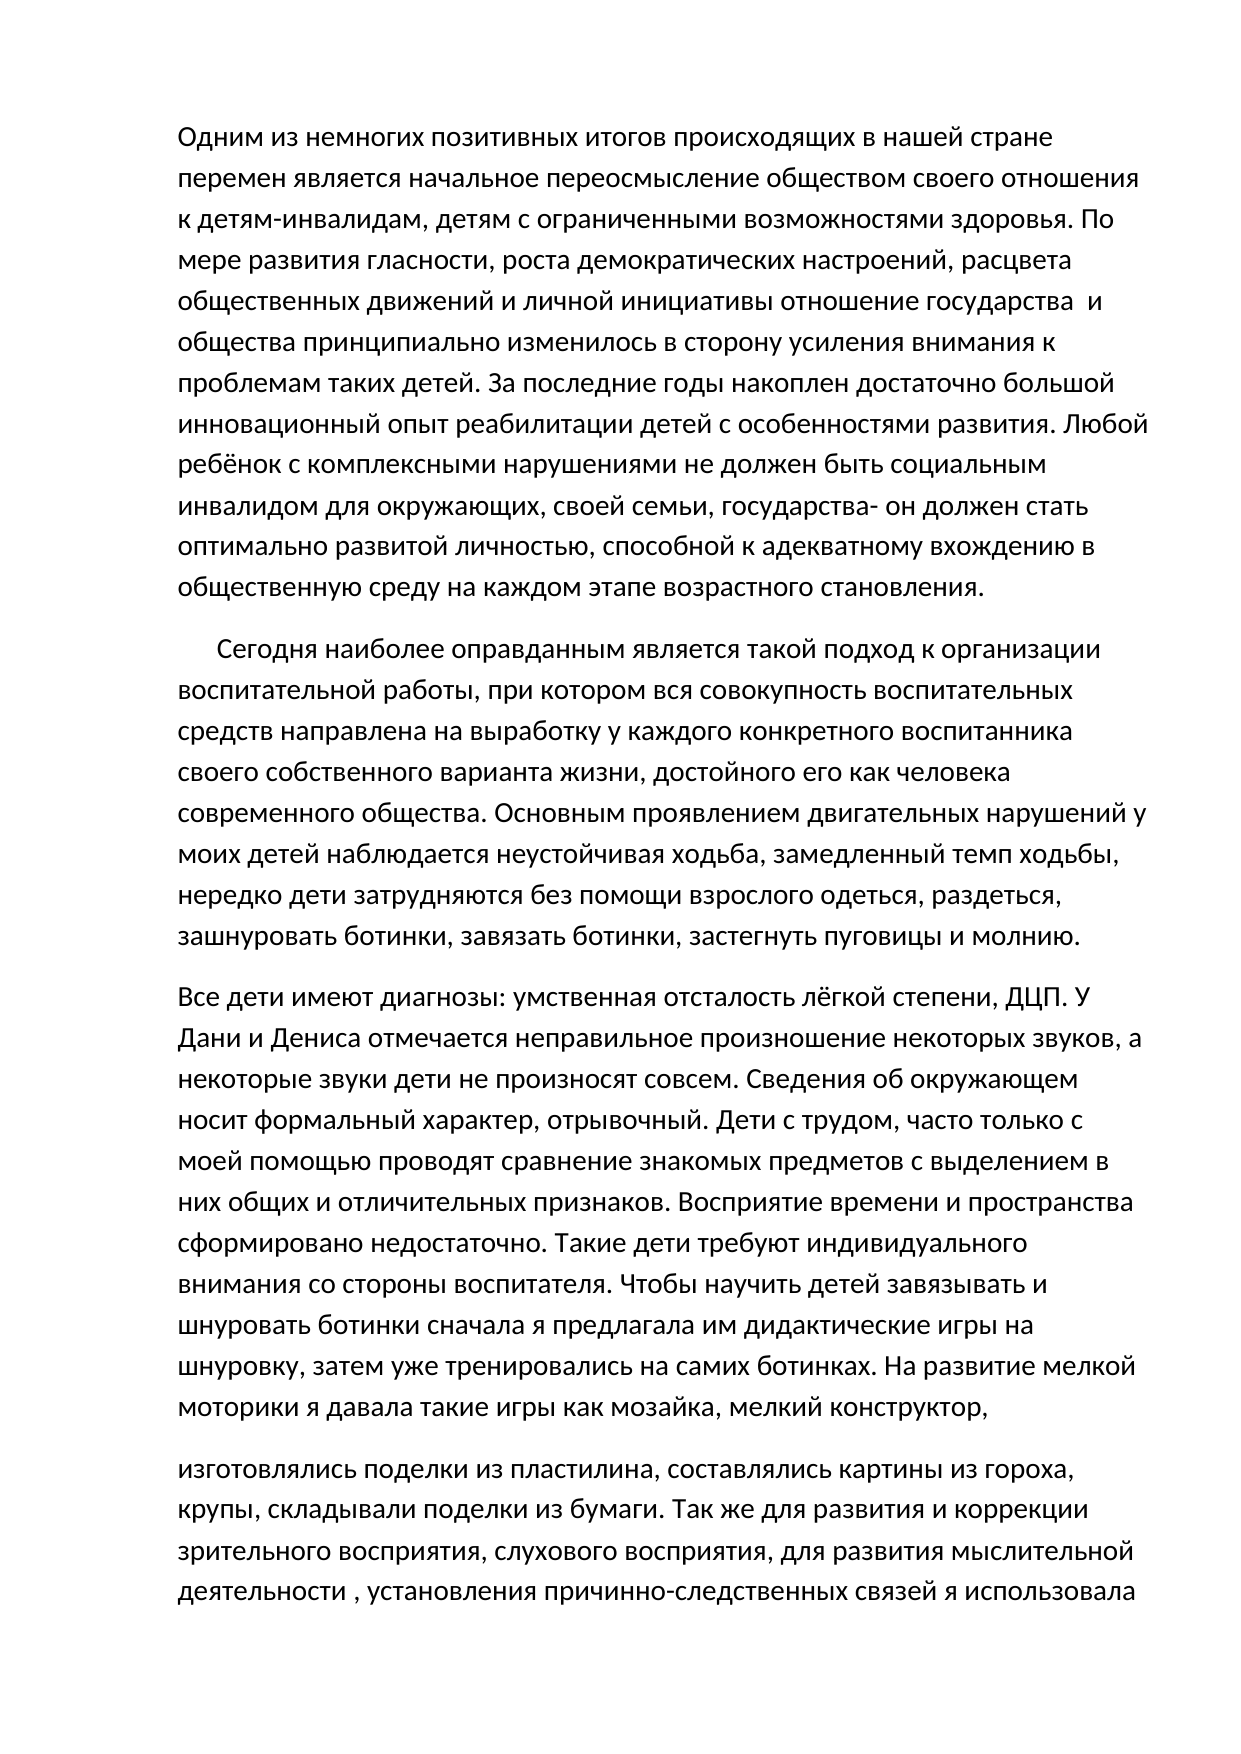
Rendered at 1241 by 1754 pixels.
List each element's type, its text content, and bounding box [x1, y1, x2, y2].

text Одним из немногих позитивных итогов происходящих в нашей стране перемен является начальное переосмысление обществом своего отношения к детям-инвалидам, детям с ограниченными возможностями здоровья. По мере развития гласности, роста демократических настроений, расцвета общественных движений и личной инициативы отношение государства и общества принципиально изменилось в сторону усиления внимания к проблемам таких детей. За последние годы накоплен достаточно большой инновационный опыт реабилитации детей с особенностями развития. Любой ребёнок с комплексными нарушениями не должен быть социальным инвалидом для окружающих, своей семьи, государства- он должен стать оптимально развитой личностью, способной к адекватному вхождению в общественную среду на каждом этапе возрастного становления. [177, 118, 1152, 604]
text Сегодня наиболее оправданным является такой подход к организации воспитательной работы, при котором вся совокупность воспитательных средств направлена на выработку у каждого конкретного воспитанника своего собственного варианта жизни, достойного его как человека современного общества. Основным проявлением двигательных нарушений у моих детей наблюдается неустойчивая ходьба, замедленный темп ходьбы, нередко дети затрудняются без помощи взрослого одеться, раздеться, зашнуровать ботинки, завязать ботинки, застегнуть пуговицы и молнию. [177, 630, 1152, 952]
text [177, 1450, 1152, 1608]
text Все дети имеют диагнозы: умственная отсталость лёгкой степени, ДЦП. У Дани и Дениса отмечается неправильное произношение некоторых звуков, а некоторые звуки дети не произносят совсем. Сведения об окружающем носит формальный характер, отрывочный. Дети с трудом, часто только с моей помощью проводят сравнение знакомых предметов с выделением в них общих и отличительных признаков. Восприятие времени и пространства сформировано недостаточно. Такие дети требуют индивидуального внимания со стороны воспитателя. Чтобы научить детей завязывать и шнуровать ботинки сначала я предлагала им дидактические игры на шнуровку, затем уже тренировались на самих ботинках. На развитие мелкой моторики я давала такие игры как мозайка, мелкий конструктор, [177, 978, 1152, 1423]
